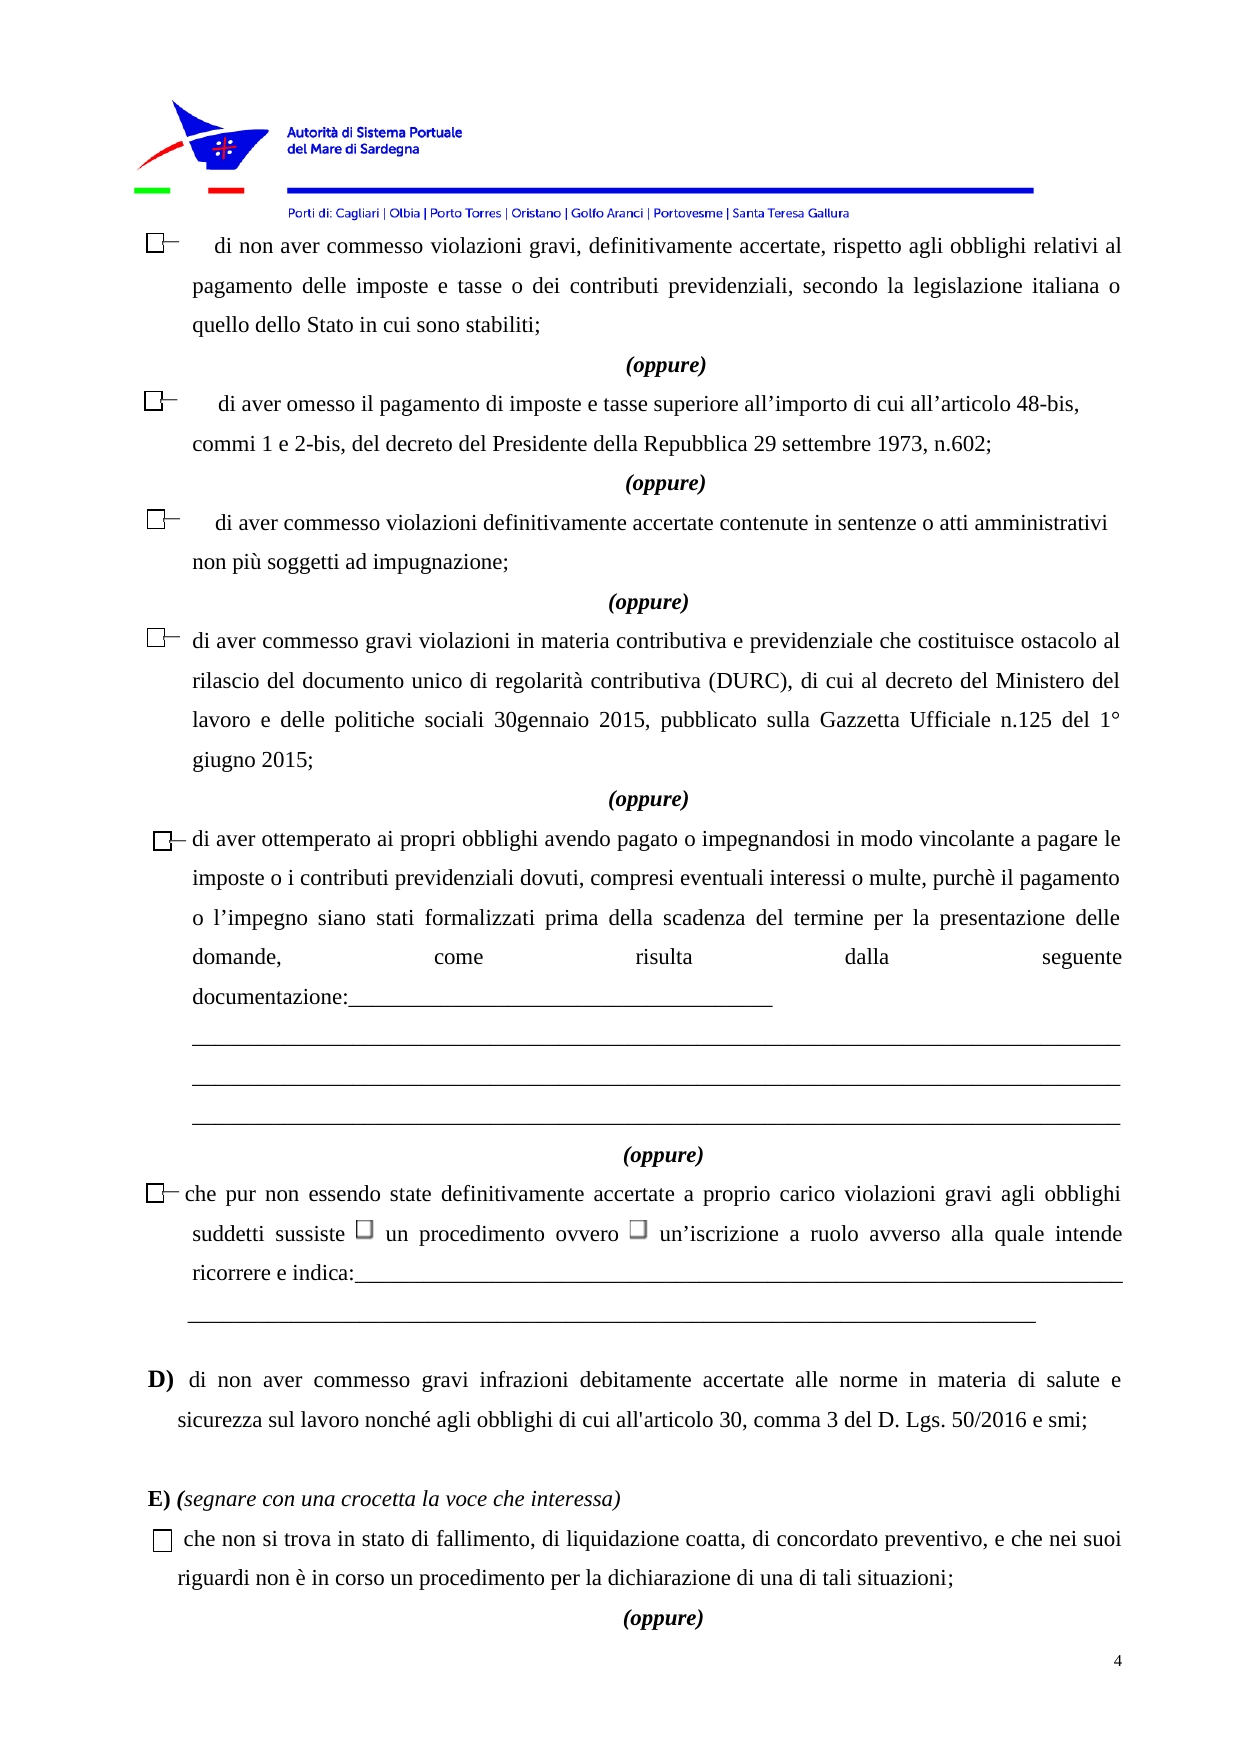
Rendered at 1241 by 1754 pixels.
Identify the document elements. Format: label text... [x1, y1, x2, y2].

list di non aver commesso gravi infrazioni debitamente accertate alle norme in materia di salute e sicurezza sul lavoro nonché agli obblighi di cui all'articolo 30, comma 3 del D. Lgs. 50/2016 e smi; [148, 1364, 1123, 1433]
text che non si trova in stato di fallimento, di liquidazione coatta, di concordato preventivo, e che nei suoi riguardi non è in corso un procedimento per la dichiarazione di una di tali situazioni; [177, 1525, 1123, 1591]
text di aver omesso il pagamento di imposte e tasse superiore all’importo di cui all’articolo 48-bis, commi 1 e 2-bis, del decreto del Presidente della Repubblica 29 settembre 1973, n.602; [177, 391, 1122, 456]
text __________________________________________________________________________ [148, 1298, 1122, 1325]
picture [629, 1220, 649, 1241]
text (oppure) [207, 1604, 1122, 1630]
text E) (segnare con una crocetta la voce che interessa) [148, 1485, 1123, 1512]
text (oppure) [177, 785, 1122, 812]
picture [356, 1220, 375, 1241]
text (oppure) [207, 351, 1122, 377]
text che pur non essendo state definitivamente accertate a proprio carico violazioni gravi agli obblighi suddetti sussiste un procedimento ovvero un’iscrizione a ruolo avverso alla quale intende ricorrere e indica:___________________________________________________________________ [148, 1180, 1123, 1285]
text ___________________________________________________________________________________________________________________________________________________________________________________________________________________________________________________ [192, 1022, 1122, 1127]
text di aver commesso violazioni definitivamente accertate contenute in sentenze o atti amministrativi non più soggetti ad impugnazione; [177, 509, 1122, 575]
text di non aver commesso violazioni gravi, definitivamente accertate, rispetto agli obblighi relativi al pagamento delle imposte e tasse o dei contributi previdenziali, secondo la legislazione italiana o quello dello Stato in cui sono stabiliti; [177, 233, 1123, 338]
text (oppure) [177, 588, 1122, 614]
text di aver ottemperato ai propri obblighi avendo pagato o impegnandosi in modo vincolante a pagare le imposte o i contributi previdenziali dovuti, compresi eventuali interessi o multe, purchè il pagamento o l’impegno siano stati formalizzati prima della scadenza del termine per la presentazione delle domande, come risulta dalla seguente documentazione:_____________________________________ [148, 825, 1122, 1009]
text (oppure) [207, 1141, 1122, 1167]
text (oppure) [177, 469, 1122, 496]
text di aver commesso gravi violazioni in materia contributiva e previdenziale che costituisce ostacolo al rilascio del documento unico di regolarità contributiva (DURC), di cui al decreto del Ministero del lavoro e delle politiche sociali 30gennaio 2015, pubblicato sulla Gazzetta Ufficiale n.125 del 1° giugno 2015; [192, 627, 1122, 772]
picture [88, 75, 1034, 233]
